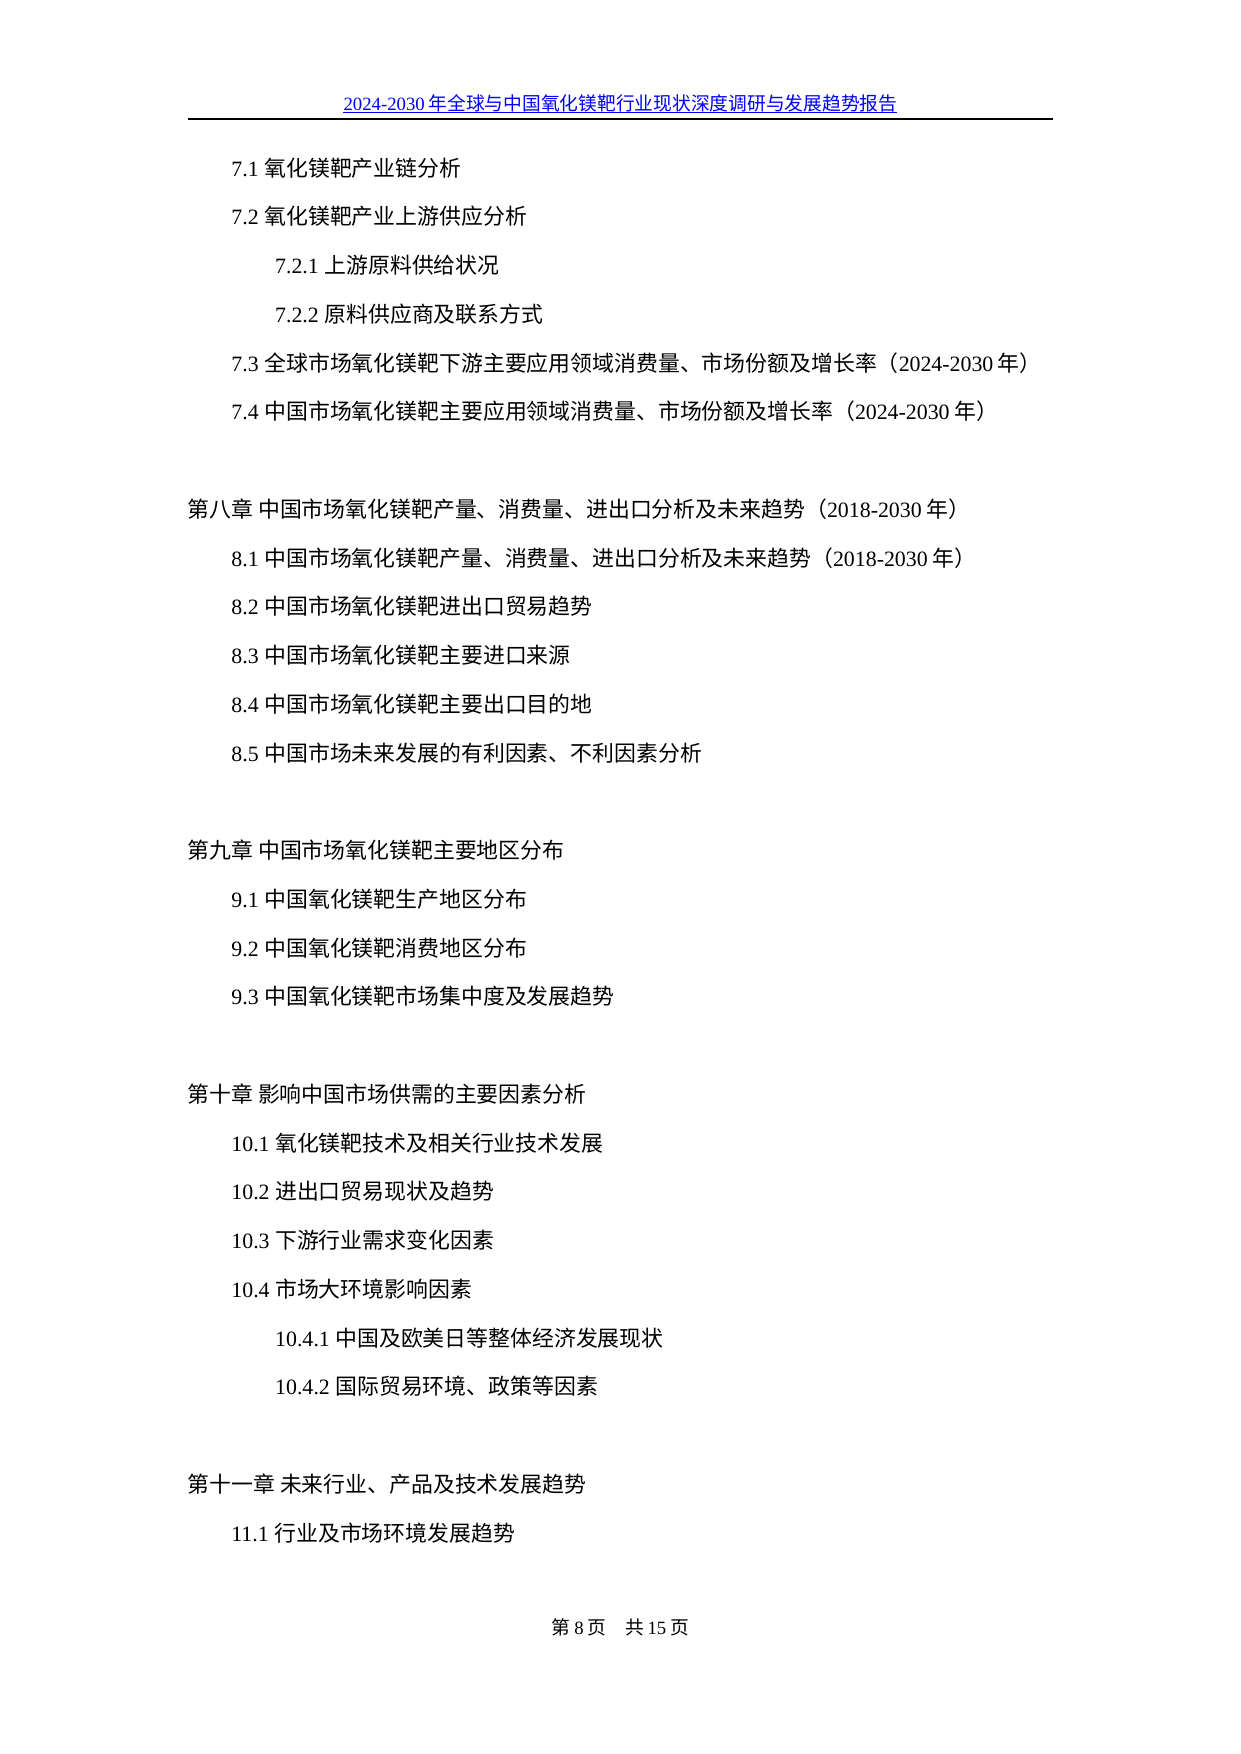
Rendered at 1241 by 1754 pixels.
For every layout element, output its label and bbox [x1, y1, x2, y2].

text [187, 150, 1053, 1548]
